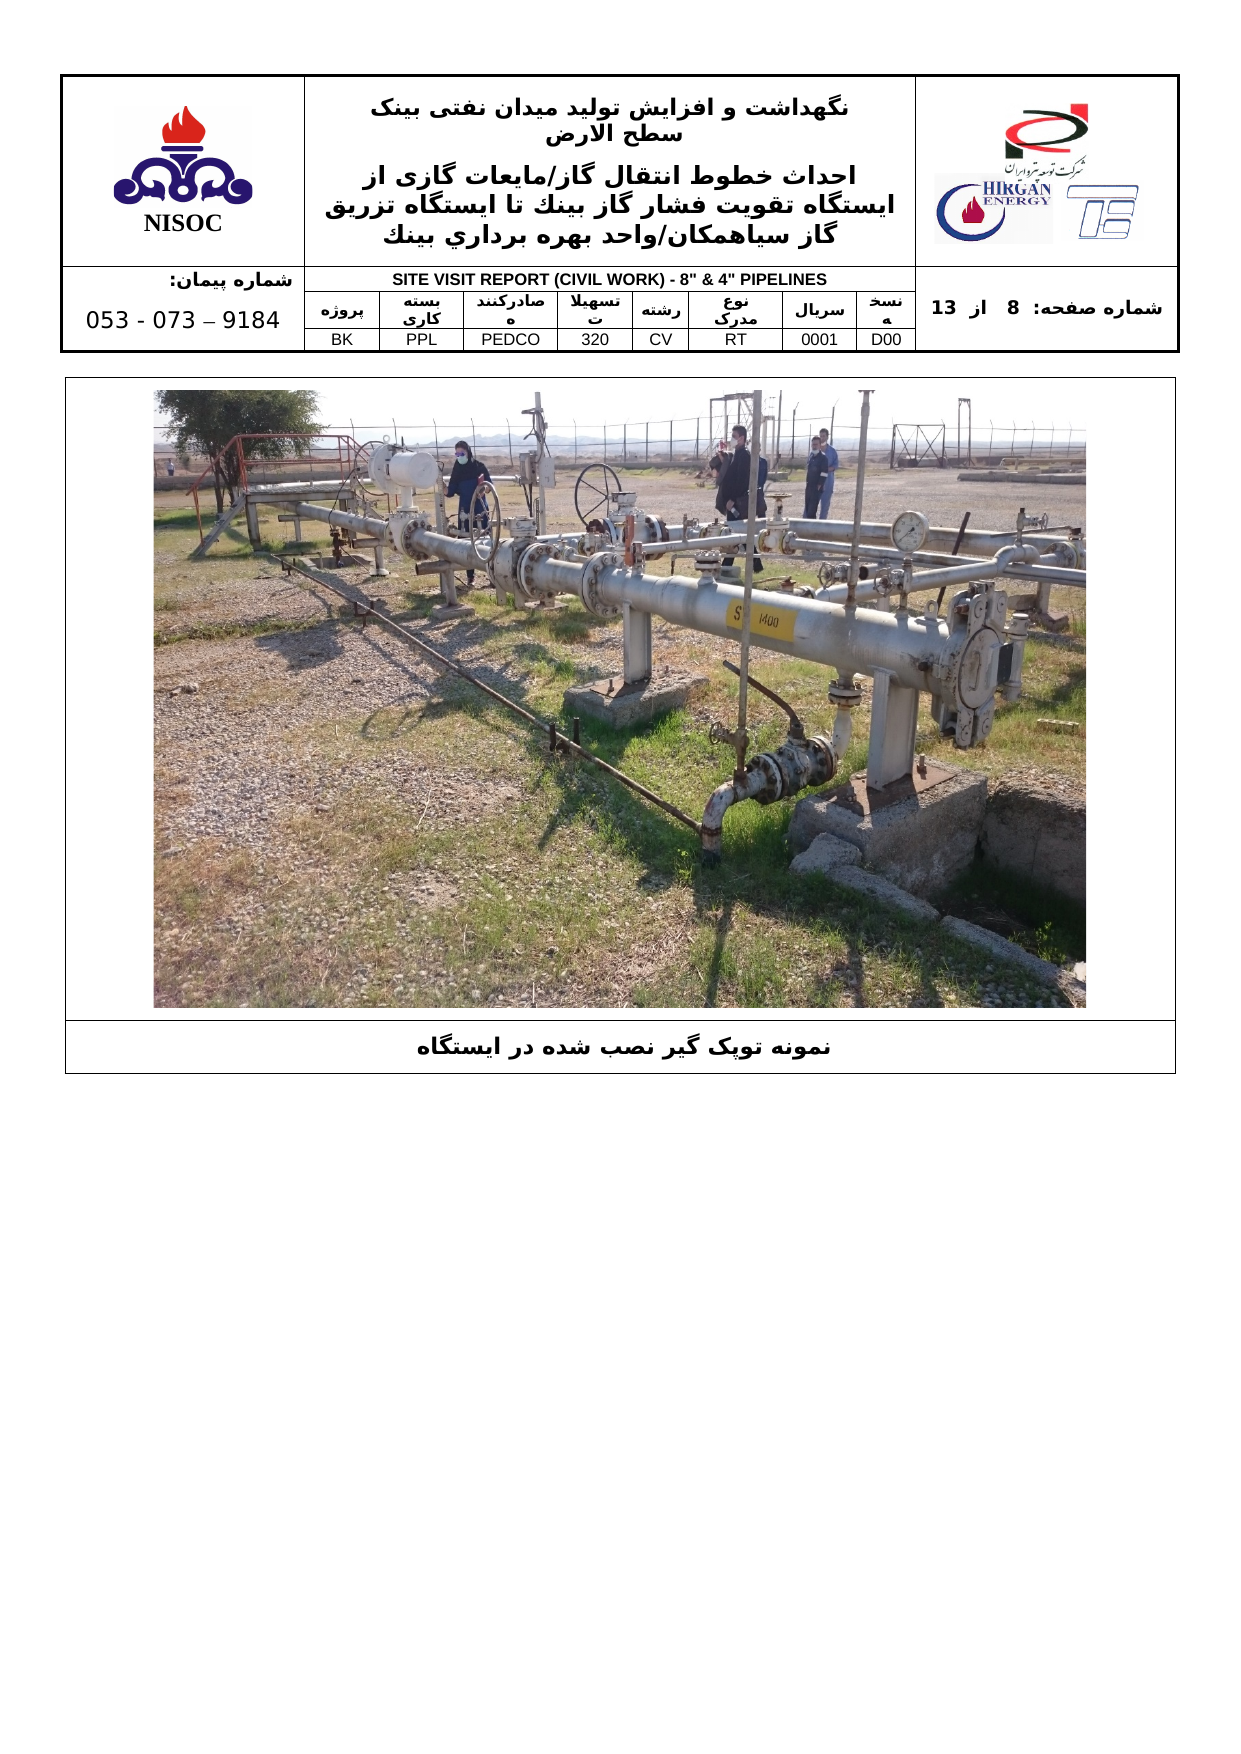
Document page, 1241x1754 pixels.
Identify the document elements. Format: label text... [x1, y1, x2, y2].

picture [934, 103, 1089, 244]
picture [113, 106, 253, 208]
table_header [66, 378, 1175, 1020]
picture [153, 390, 1087, 1008]
table_cell نمونه توپک گیر نصب شده در ایستگاه [66, 1021, 1175, 1073]
